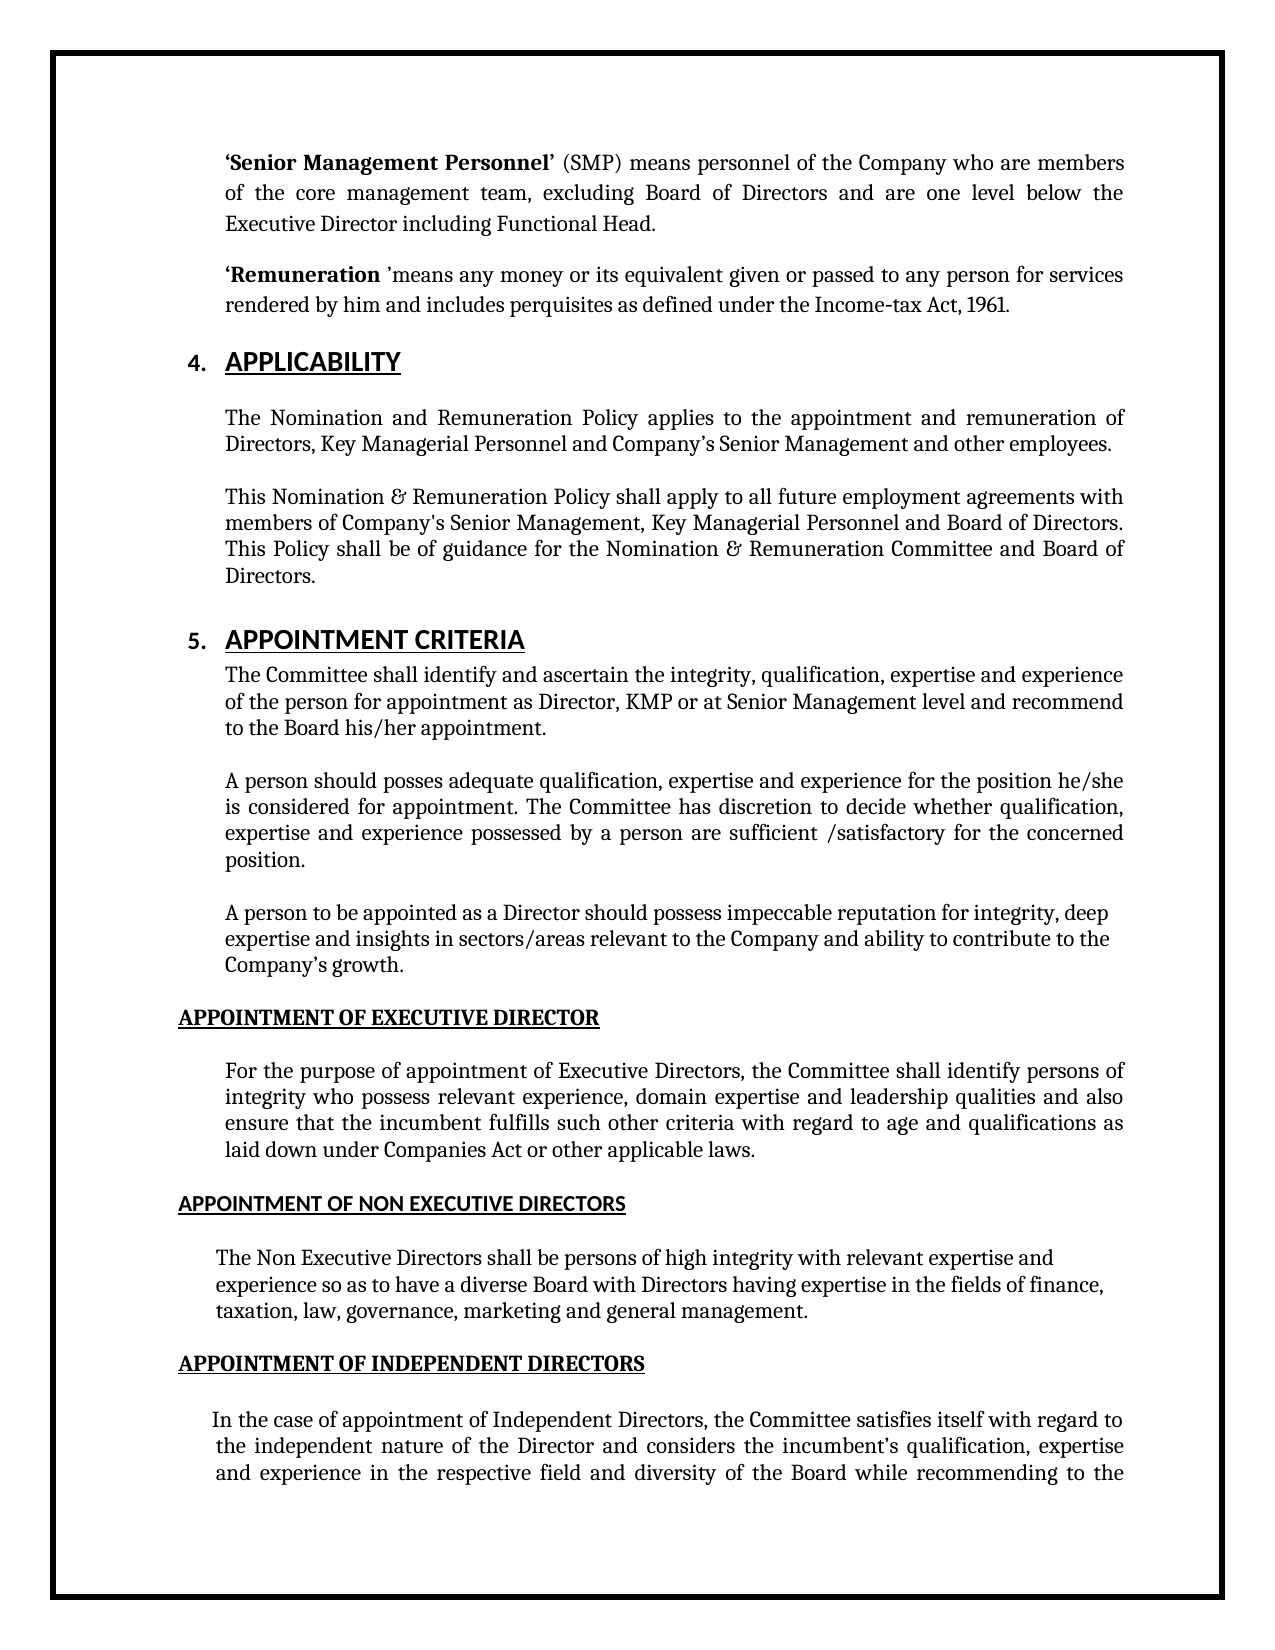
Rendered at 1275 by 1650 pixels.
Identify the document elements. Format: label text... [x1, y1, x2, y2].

text ‘Senior Management Personnel’ (SMP) means personnel of the Company who are members of the core management team, excluding Board of Directors and are one level below the Executive Director including Functional Head. [225, 150, 1125, 237]
text A person should posses adequate qualification, expertise and experience for the position he/she is considered for appointment. The Committee has discretion to decide whether qualification, expertise and experience possessed by a person are sufficient /satisfactory for the concerned position. [225, 767, 1125, 873]
text A person to be appointed as a Director should possess impeccable reputation for integrity, deep expertise and insights in sectors/areas relevant to the Company and ability to contribute to the Company’s growth. [225, 899, 1125, 978]
text APPOINTMENT OF INDEPENDENT DIRECTORS [178, 1351, 1125, 1377]
text ‘Remuneration ’means any money or its equivalent given or passed to any person for services rendered by him and includes perquisites as defined under the Income‐tax Act, 1961. [225, 261, 1125, 318]
text For the purpose of appointment of Executive Directors, the Committee shall identify persons of integrity who possess relevant experience, domain expertise and leadership qualities and also ensure that the incumbent fulfills such other criteria with regard to age and qualifications as laid down under Companies Act or other applicable laws. [225, 1057, 1125, 1163]
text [206, 1407, 1125, 1486]
list The Committee shall identify and ascertain the integrity, qualification, expertise and experience of the person for appointment as Director, KMP or at Senior Management level and recommend to the Board his/her appointment. [225, 662, 1125, 741]
list APPOINTMENT CRITERIA [187, 621, 1125, 657]
text The Non Executive Directors shall be persons of high integrity with relevant expertise and experience so as to have a diverse Board with Directors having expertise in the fields of finance, taxation, law, governance, marketing and general management. [216, 1245, 1125, 1324]
text This Nomination & Remuneration Policy shall apply to all future employment agreements with members of Company's Senior Management, Key Managerial Personnel and Board of Directors. This Policy shall be of guidance for the Nomination & Remuneration Committee and Board of Directors. [225, 483, 1125, 589]
list APPLICABILITY [187, 343, 1125, 378]
text APPOINTMENT OF EXECUTIVE DIRECTOR [178, 1005, 1125, 1031]
text APPOINTMENT OF NON EXECUTIVE DIRECTORS [178, 1189, 1125, 1217]
text The Nomination and Remuneration Policy applies to the appointment and remuneration of Directors, Key Managerial Personnel and Company’s Senior Management and other employees. [225, 404, 1125, 457]
